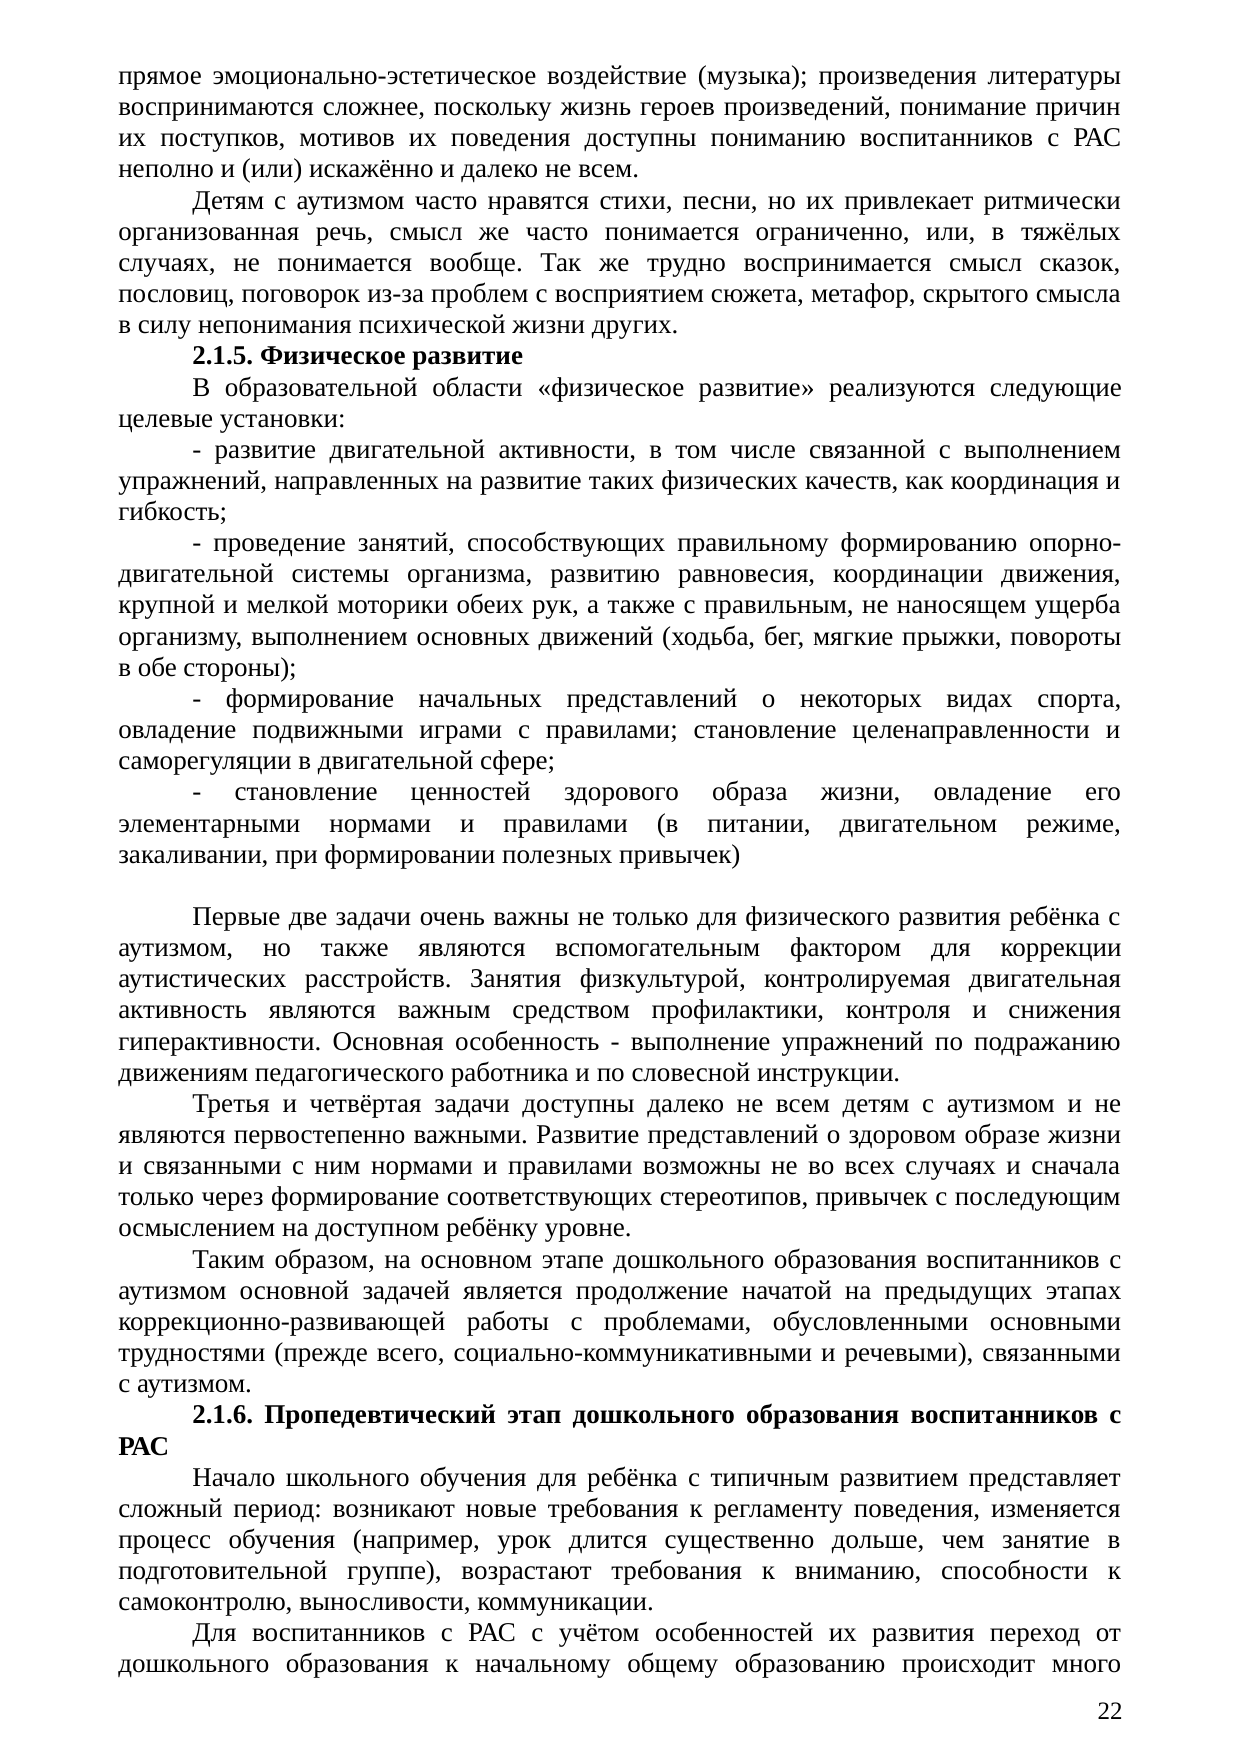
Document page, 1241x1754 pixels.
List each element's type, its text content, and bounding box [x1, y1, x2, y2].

text В образовательной области «физическое развитие» реализуются следующие целевые установки: [118, 371, 1122, 433]
text 2.1.6. Пропедевтический этап дошкольного образования воспитанников с РАС [118, 1398, 1122, 1461]
text Первые две задачи очень важны не только для физического развития ребёнка с аутизмом, но также являются вспомогательным фактором для коррекции аутистических расстройств. Занятия физкультурой, контролируемая двигательная активность являются важным средством профилактики, контроля и снижения гиперактивности. Основная особенность - выполнение упражнений по подражанию движениям педагогического работника и по словесной инструкции. [118, 900, 1122, 1087]
text Третья и четвёртая задачи доступны далеко не всем детям с аутизмом и не являются первостепенно важными. Развитие представлений о здоровом образе жизни и связанными с ним нормами и правилами возможны не во всех случаях и сначала только через формирование соответствующих стереотипов, привычек с последующим осмыслением на доступном ребёнку уровне. [118, 1087, 1122, 1243]
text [118, 1616, 1122, 1679]
text Начало школьного обучения для ребёнка с типичным развитием представляет сложный период: возникают новые требования к регламенту поведения, изменяется процесс обучения (например, урок длится существенно дольше, чем занятие в подготовительной группе), возрастают требования к вниманию, способности к самоконтролю, выносливости, коммуникации. [118, 1461, 1122, 1616]
text - формирование начальных представлений о некоторых видах спорта, овладение подвижными играми с правилами; становление целенаправленности и саморегуляции в двигательной сфере; [118, 682, 1122, 776]
text 2.1.5. Физическое развитие [118, 339, 1122, 371]
text Детям с аутизмом часто нравятся стихи, песни, но их привлекает ритмически организованная речь, смысл же часто понимается ограниченно, или, в тяжёлых случаях, не понимается вообще. Так же трудно воспринимается смысл сказок, пословиц, поговорок из-за проблем с восприятием сюжета, метафор, скрытого смысла в силу непонимания психической жизни других. [118, 184, 1122, 339]
text - становление ценностей здорового образа жизни, овладение его элементарными нормами и правилами (в питании, двигательном режиме, закаливании, при формировании полезных привычек) [118, 776, 1122, 869]
text - проведение занятий, способствующих правильному формированию опорно-двигательной системы организма, развитию равновесия, координации движения, крупной и мелкой моторики обеих рук, а также с правильным, не наносящем ущерба организму, выполнением основных движений (ходьба, бег, мягкие прыжки, повороты в обе стороны); [118, 526, 1122, 682]
text - развитие двигательной активности, в том числе связанной с выполнением упражнений, направленных на развитие таких физических качеств, как координация и гибкость; [118, 433, 1122, 526]
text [118, 59, 1122, 184]
text Таким образом, на основном этапе дошкольного образования воспитанников с аутизмом основной задачей является продолжение начатой на предыдущих этапах коррекционно-развивающей работы с проблемами, обусловленными основными трудностями (прежде всего, социально-коммуникативными и речевыми), связанными с аутизмом. [118, 1243, 1122, 1398]
